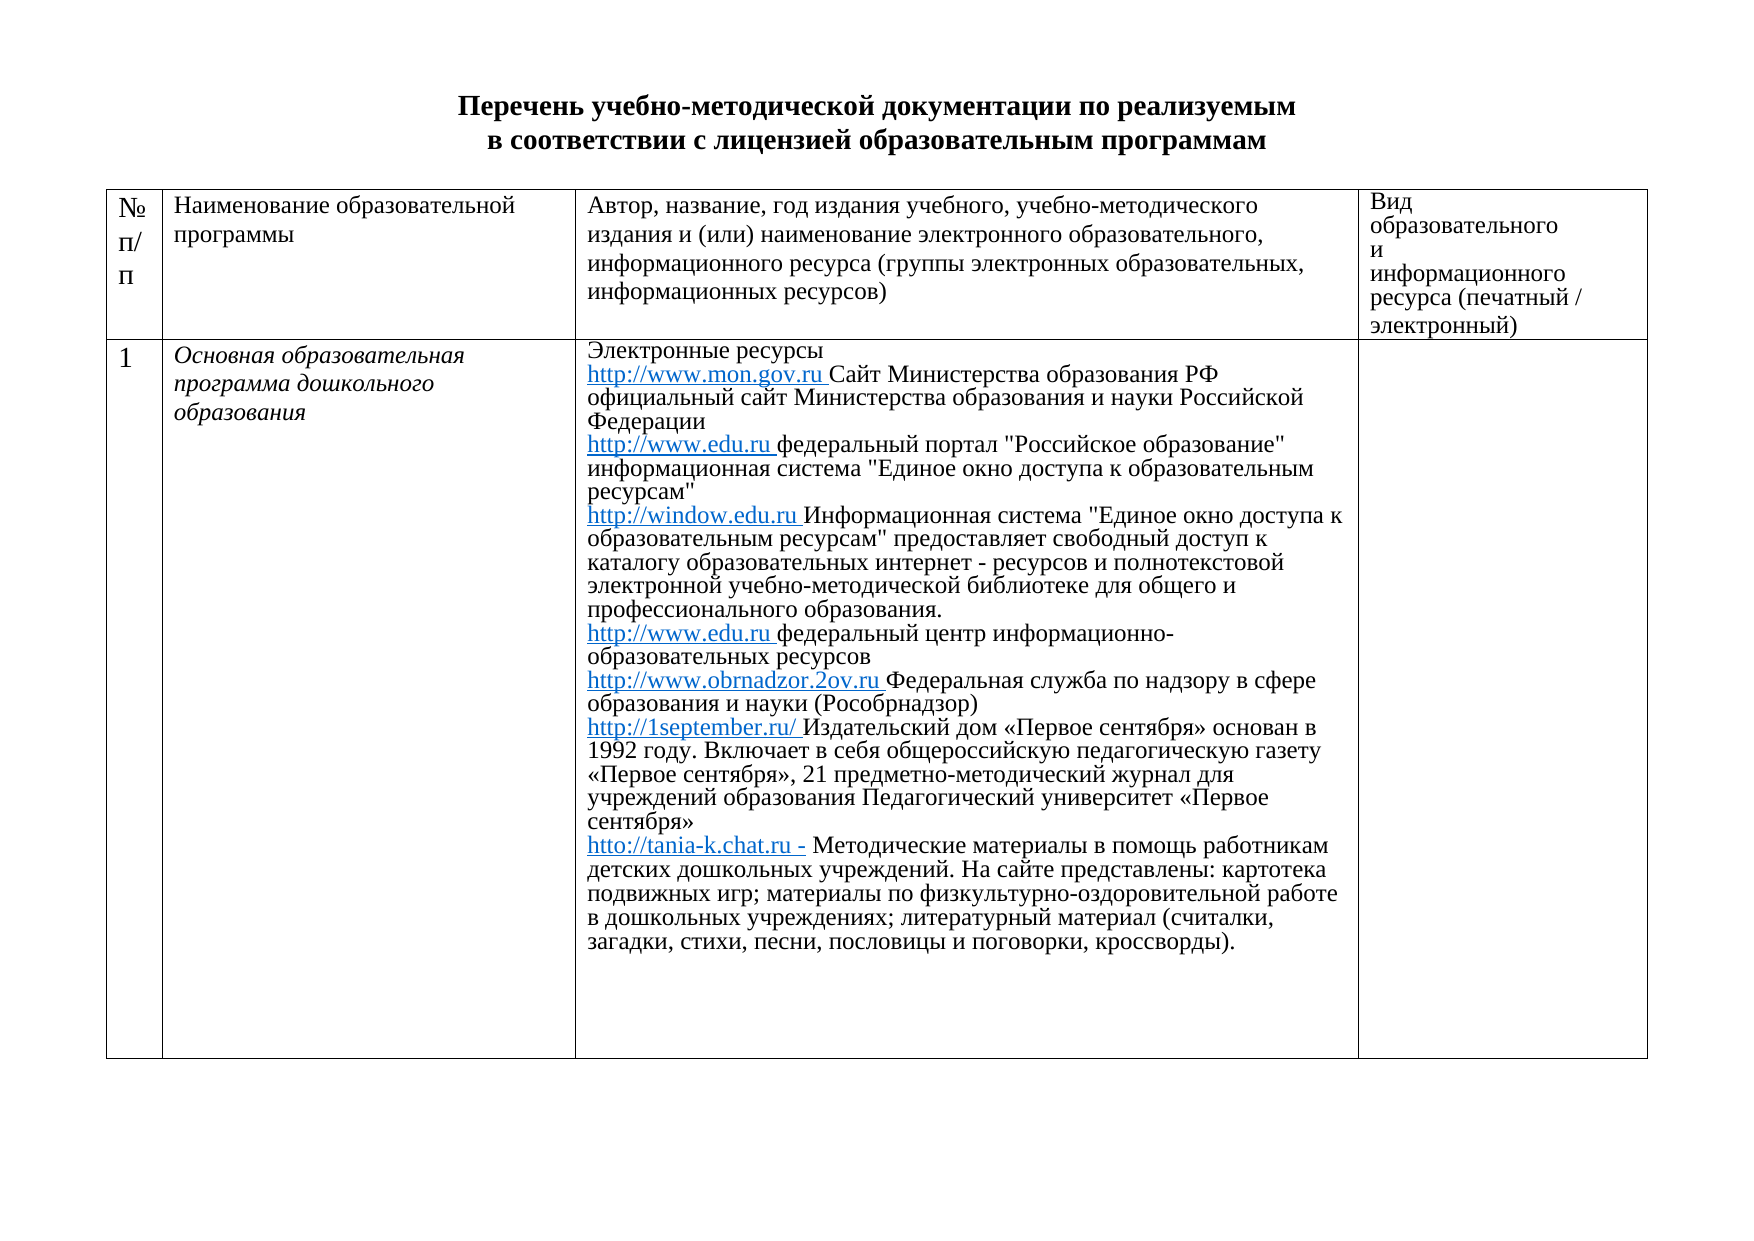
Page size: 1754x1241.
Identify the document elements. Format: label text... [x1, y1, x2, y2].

table_header №п/п [107, 190, 162, 339]
text в соответствии с лицензией образовательным программам [118, 122, 1636, 156]
table_header Вид образовательного и информационного ресурса (печатный / электронный) [1359, 190, 1647, 339]
table_cell Основная образовательная программа дошкольного образования [163, 340, 575, 1058]
table_cell [1359, 340, 1647, 1058]
text Перечень учебно-методической документации по реализуемым [118, 88, 1636, 122]
table_cell 1 [107, 340, 162, 1058]
table_cell Электронные ресурсы http://www.mon.gov.ru Сайт Министерства образования РФ официальный сайт Министерства образования и науки Российской Федерации http://www.edu.ru федеральный портал "Российское образование" информационная система "Единое окно доступа к образовательным ресурсам" http://window.edu.ru Информационная система "Единое окно доступа к образовательным ресурсам" предоставляет свободный доступ к каталогу образовательных интернет - ресурсов и полнотекстовой электронной учебно-методической библиотеке для общего и профессионального образования. http://www.edu.ru федеральный центр информационно-образовательных ресурсов http://www.obrnadzor.2ov.ru Федеральная служба по надзору в сфере образования и науки (Рособрнадзор) http://1september.ru/ Издательский дом «Первое сентября» основан в 1992 году. Включает в себя общероссийскую педагогическую газету «Первое сентября», 21 предметно-методический журнал для учреждений образования Педагогический университет «Первое сентября» htto://tania-k.chat.ru - Методические материалы в помощь работникам детских дошкольных учреждений. На сайте представлены: картотека подвижных игр; материалы по физкультурно-оздоровительной работе в дошкольных учреждениях; литературный материал (считалки, загадки, стихи, песни, пословицы и поговорки, кроссворды). [576, 340, 1358, 1058]
table_header Наименование образовательной программы [163, 190, 575, 339]
table_header Автор, название, год издания учебного, учебно-методического издания и (или) наименование электронного образовательного, информационного ресурса (группы электронных образовательных, информационных ресурсов) [576, 190, 1358, 339]
